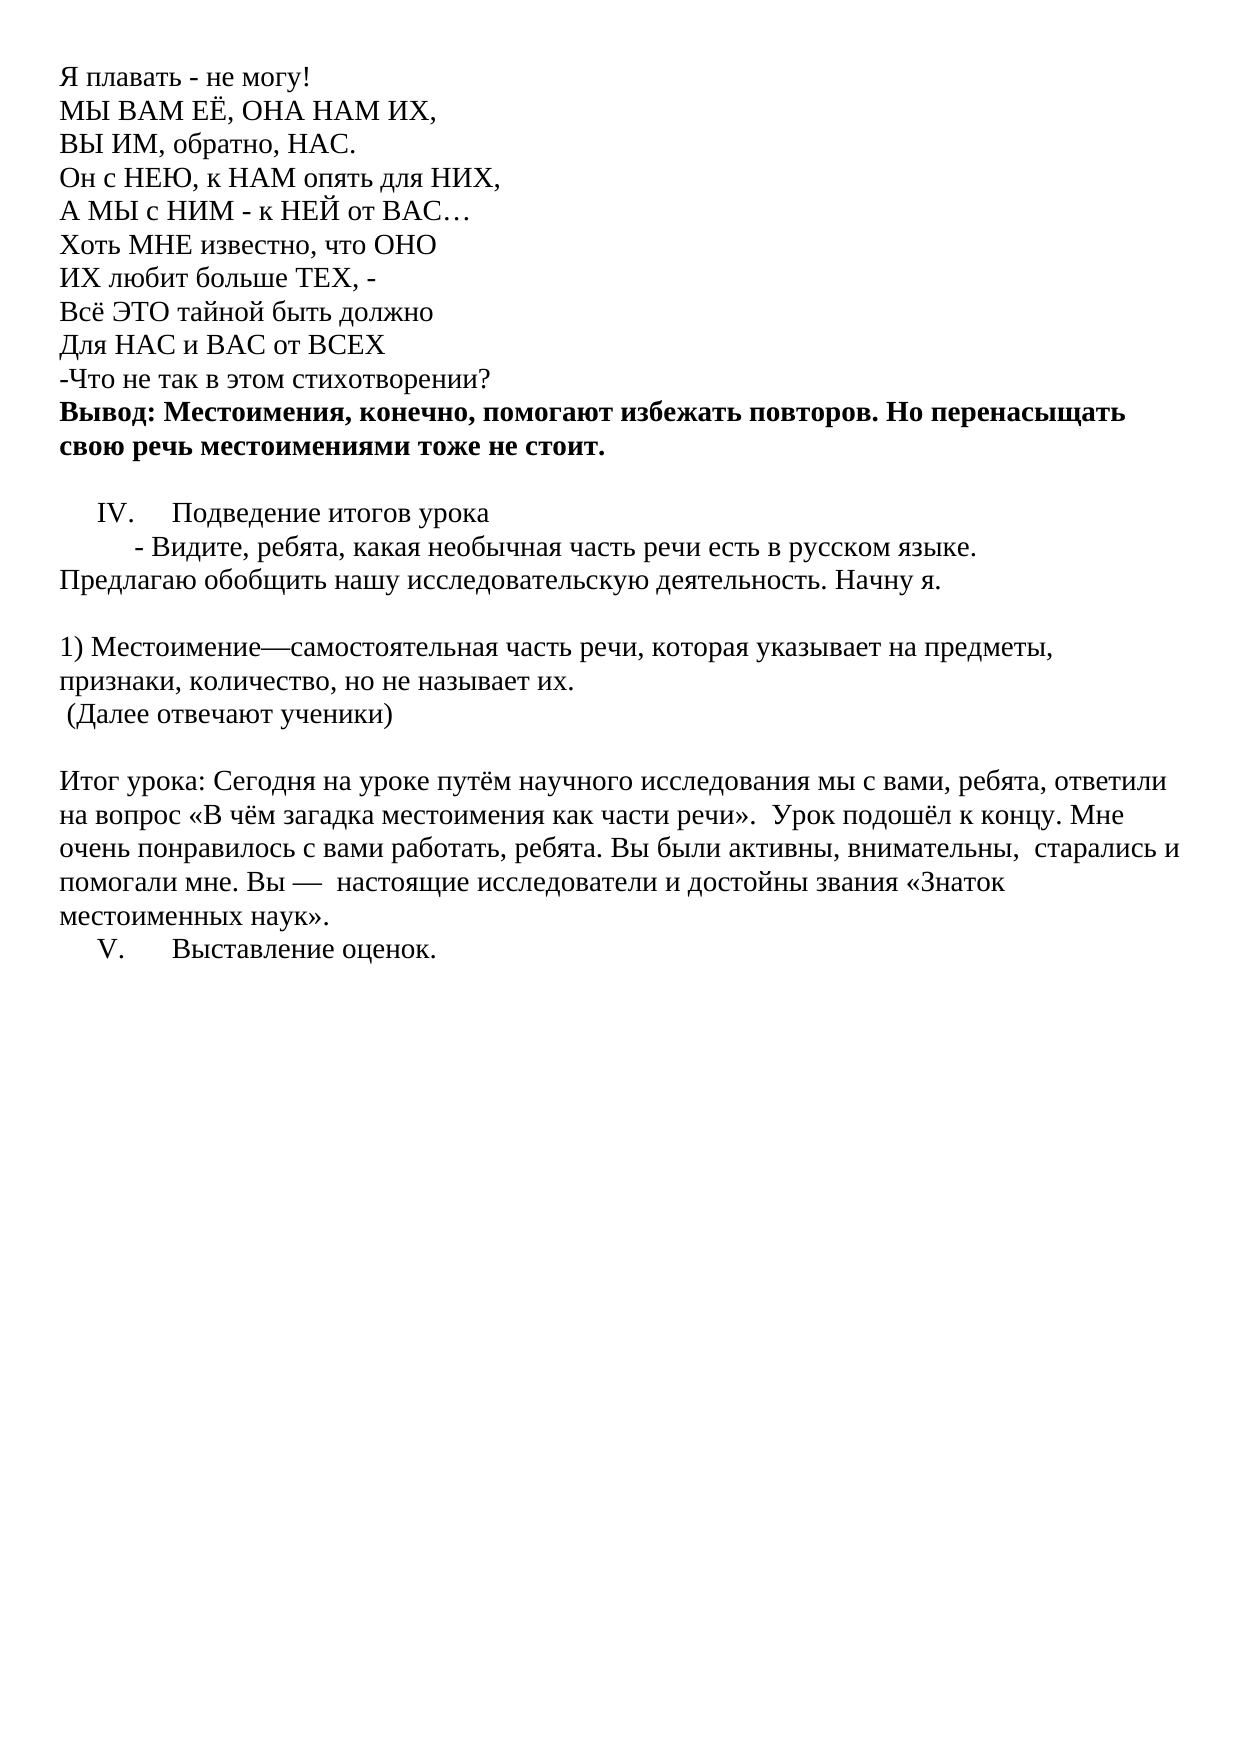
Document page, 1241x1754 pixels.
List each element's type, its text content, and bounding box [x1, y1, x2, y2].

text Всё ЭТО тайной быть должно [59, 294, 1181, 327]
text Вывод: Местоимения, конечно, помогают избежать повторов. Но перенасыщать свою речь местоимениями тоже не стоит. [59, 394, 1181, 462]
list Выставление оценок. [97, 931, 1181, 965]
text 1) Местоимение—самостоятельная часть речи, которая указывает на предметы, признаки, количество, но не называет их. [59, 629, 1181, 696]
text Предлагаю обобщить нашу исследовательскую деятельность. Начну я. [59, 562, 1181, 596]
text А МЫ с НИМ - к НЕЙ от ВАС… [59, 193, 1181, 227]
text Хоть МНЕ известно, что ОНО [59, 227, 1181, 260]
text (Далее отвечают ученики) [59, 696, 1181, 730]
text ИХ любит больше ТЕХ, - [59, 260, 1181, 294]
text МЫ ВАМ ЕЁ, ОНА НАМ ИХ, [59, 93, 1181, 126]
text -Что не так в этом стихотворении? [59, 361, 1181, 394]
list Подведение итогов урока [97, 495, 1181, 529]
list - Видите, ребята, какая необычная часть речи есть в русском языке. [134, 529, 1181, 562]
text Я плавать - не могу! [59, 59, 1181, 93]
text Он с НЕЮ, к НАМ опять для НИХ, [59, 160, 1181, 193]
text Итог урока: Сегодня на уроке путём научного исследования мы с вами, ребята, ответили на вопрос «В чём загадка местоимения как части речи». Урок подошёл к концу. Мне очень понравилось с вами работать, ребята. Вы были активны, внимательны, старались и помогали мне. Вы — настоящие исследователи и достойны звания «Знаток местоименных наук». [59, 763, 1181, 931]
text ВЫ ИМ, обратно, НАС. [59, 126, 1181, 160]
text Для НАС и ВАС от ВСЕХ [59, 327, 1181, 361]
